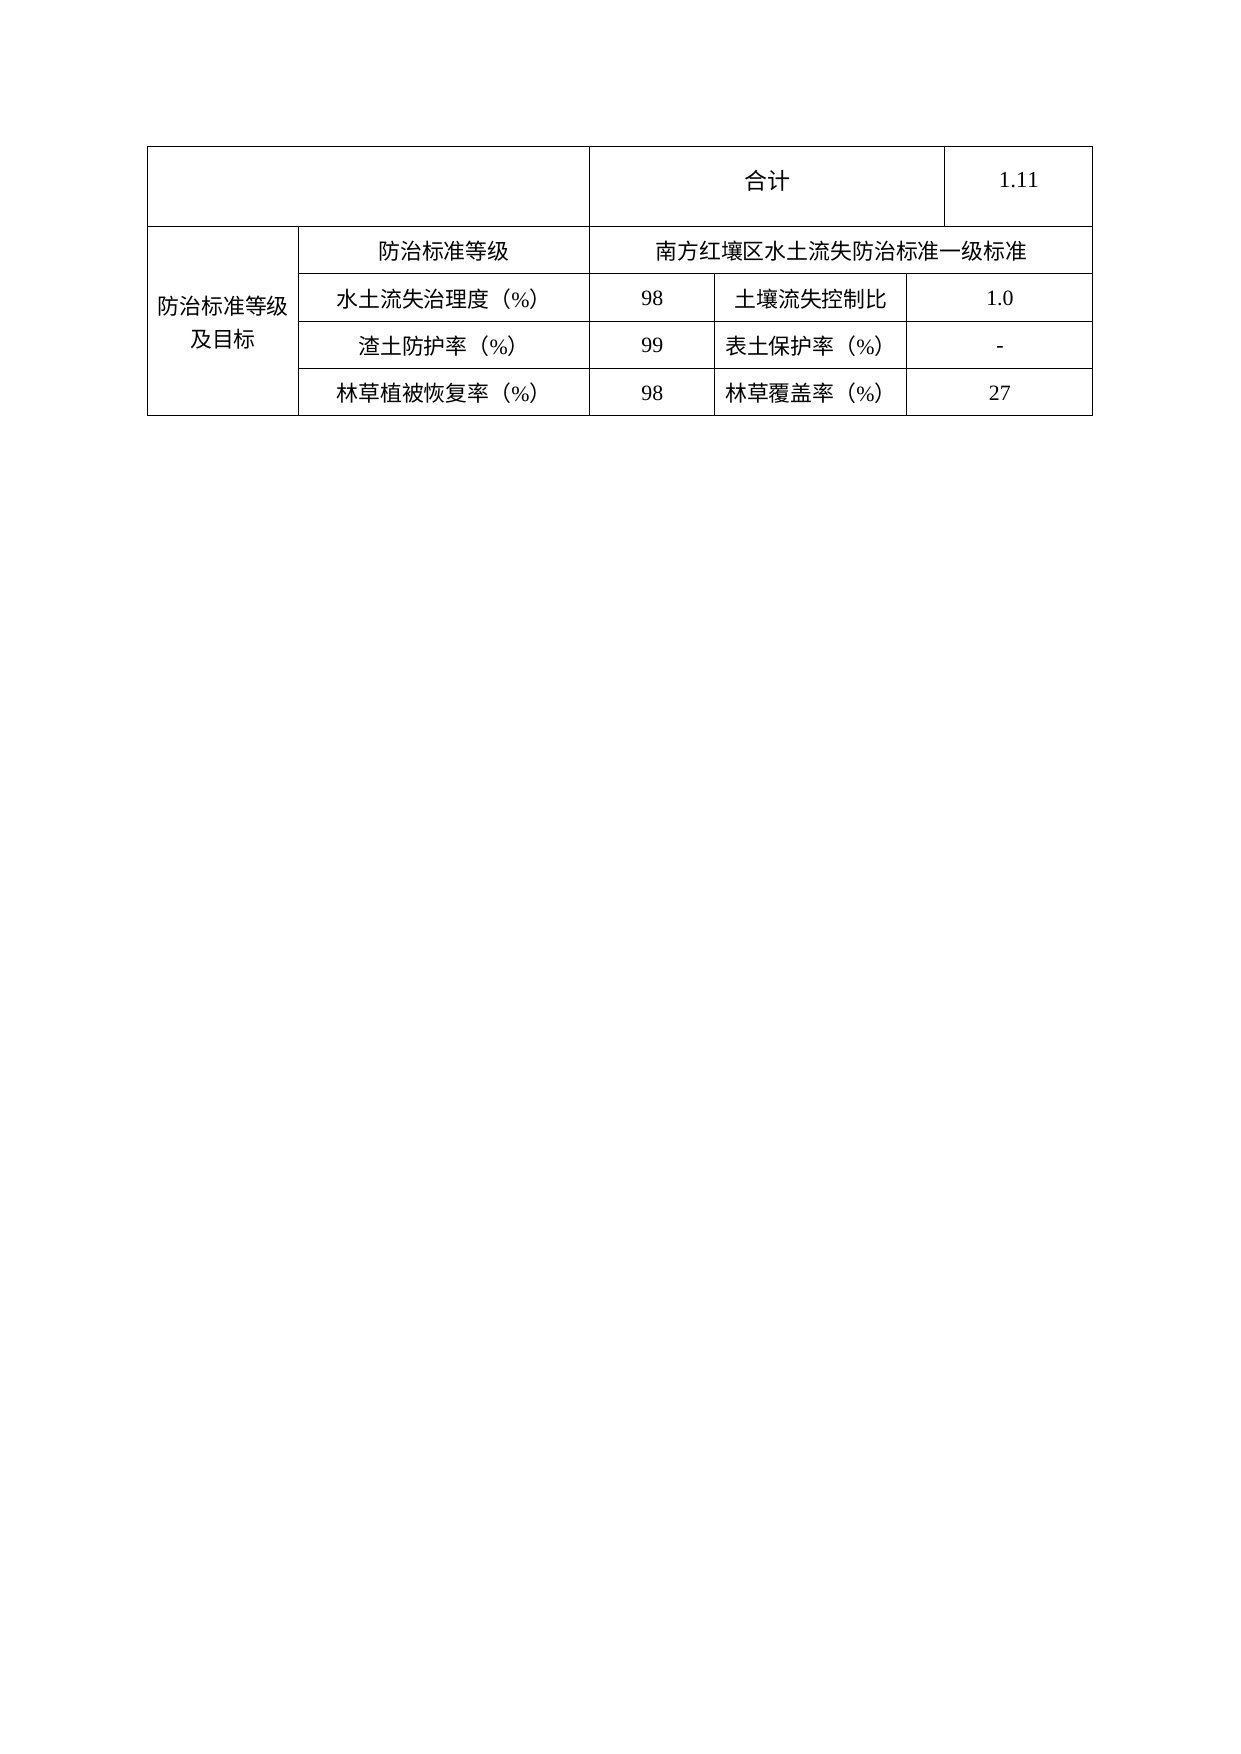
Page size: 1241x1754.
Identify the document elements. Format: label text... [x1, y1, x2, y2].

table_cell 防治标准等级及目标 [148, 227, 298, 415]
table_cell 渣土防护率（%） [299, 322, 589, 368]
table_cell 水土流失治理度（%） [299, 274, 589, 321]
table_cell 98 [590, 274, 714, 321]
table_cell 林草覆盖率（%） [715, 369, 906, 415]
table_cell 合计 [590, 147, 944, 226]
table_cell 表土保护率（%） [715, 322, 906, 368]
table_cell 27 [907, 369, 1092, 415]
table_cell 1.11 [945, 147, 1092, 226]
table_cell 南方红壤区水土流失防治标准一级标准 [590, 227, 1092, 273]
table_cell 98 [590, 369, 714, 415]
table_cell 防治标准等级 [299, 227, 589, 273]
table_cell 土壤流失控制比 [715, 274, 906, 321]
table_cell 99 [590, 322, 714, 368]
table_cell 1.0 [907, 274, 1092, 321]
table_cell - [907, 322, 1092, 368]
table_cell 林草植被恢复率（%） [299, 369, 589, 415]
